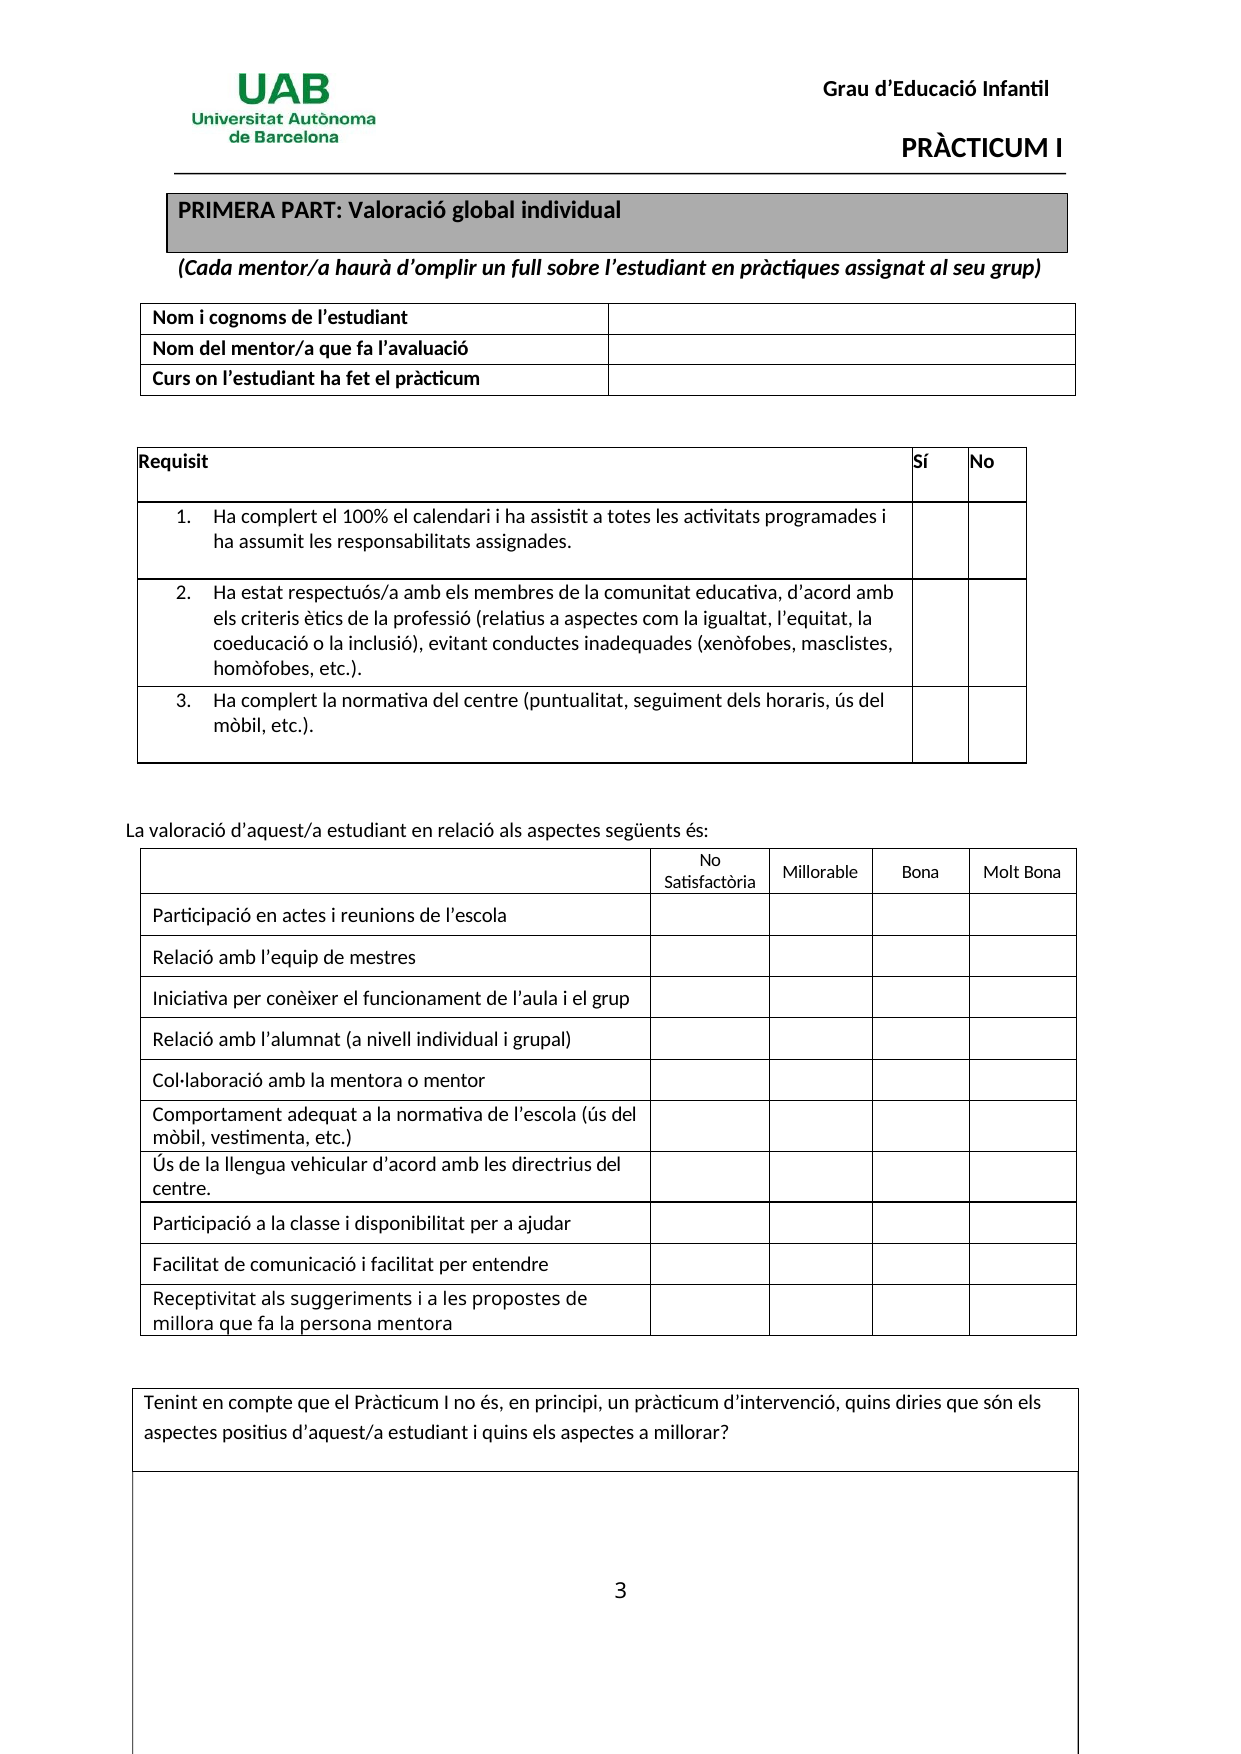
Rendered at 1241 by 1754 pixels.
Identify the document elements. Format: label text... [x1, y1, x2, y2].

table_cell [770, 1203, 872, 1243]
table_header Sí [913, 448, 968, 501]
table_header Millorable [770, 849, 872, 893]
table_cell [970, 977, 1076, 1017]
picture [192, 73, 376, 143]
table_cell [873, 1285, 969, 1335]
table_cell [873, 894, 969, 935]
table_cell Relació amb l’alumnat (a nivell individual i grupal) [141, 1018, 650, 1058]
table_cell [873, 936, 969, 976]
table_cell Nom del mentor/a que fa l’avaluació [141, 335, 608, 364]
table_cell [873, 1244, 969, 1284]
table_cell [651, 1285, 769, 1335]
table_cell [770, 1101, 872, 1151]
table_cell [970, 1152, 1076, 1201]
table_cell [651, 1018, 769, 1058]
table_cell [651, 894, 769, 935]
table_cell [873, 1101, 969, 1151]
table_cell [873, 1060, 969, 1100]
table_cell [770, 977, 872, 1017]
table_cell Receptivitat als suggeriments i a les propostes de millora que fa la persona mentora [141, 1285, 650, 1335]
table_cell [770, 1018, 872, 1058]
table_cell [873, 1018, 969, 1058]
table_cell [651, 1101, 769, 1151]
table_header Nom i cognoms de l’estudiant [141, 304, 608, 334]
table_cell [873, 977, 969, 1017]
table_cell [970, 936, 1076, 976]
table_header No [969, 448, 1026, 501]
table_header [609, 304, 1075, 334]
table_cell [970, 1060, 1076, 1100]
table_cell [970, 1018, 1076, 1058]
text (Cada mentor/a haurà d’omplir un full sobre l’estudiant en pràctiques assignat al seu grup) [177, 253, 1090, 281]
table_cell [970, 1101, 1076, 1151]
table_cell [651, 936, 769, 976]
table_cell Ha complert la normativa del centre (puntualitat, seguiment dels horaris, ús del mòbil, etc.). [138, 687, 912, 762]
text La valoració d’aquest/a estudiant en relació als aspectes següents és: [121, 817, 1090, 843]
table_header No Satisfactòria [651, 849, 769, 893]
table_cell Relació amb l’equip de mestres [141, 936, 650, 976]
table_cell Participació a la classe i disponibilitat per a ajudar [141, 1203, 650, 1243]
table_cell [770, 936, 872, 976]
table_header Molt Bona [970, 849, 1076, 893]
table_header [141, 849, 650, 893]
table_cell [969, 687, 1026, 762]
table_cell Facilitat de comunicació i facilitat per entendre [141, 1244, 650, 1284]
table_cell [651, 1152, 769, 1201]
table_header Requisit [138, 448, 912, 501]
table_cell Iniciativa per conèixer el funcionament de l’aula i el grup [141, 977, 650, 1017]
table_cell [651, 1244, 769, 1284]
table_cell [970, 1203, 1076, 1243]
table_cell [651, 1203, 769, 1243]
table_cell [770, 1285, 872, 1335]
table_cell [609, 365, 1075, 395]
table_cell [770, 1244, 872, 1284]
table_cell Ha complert el 100% el calendari i ha assistit a totes les activitats programades i ha assumit les responsabilitats assignades. [138, 503, 912, 578]
table_cell [873, 1203, 969, 1243]
table_cell [770, 894, 872, 935]
table_cell [913, 580, 968, 686]
table_cell [970, 894, 1076, 935]
table_cell [609, 335, 1075, 364]
table_cell [770, 1152, 872, 1201]
table_cell [913, 503, 968, 578]
table_cell [969, 503, 1026, 578]
table_cell Curs on l’estudiant ha fet el pràcticum [141, 365, 608, 395]
table_cell [651, 1060, 769, 1100]
table_cell Participació en actes i reunions de l’escola [141, 894, 650, 935]
table_header Bona [873, 849, 969, 893]
table_cell [969, 580, 1026, 686]
table_cell Col·laboració amb la mentora o mentor [141, 1060, 650, 1100]
table_cell Ús de la llengua vehicular d’acord amb les directrius del centre. [141, 1152, 650, 1201]
table_cell [651, 977, 769, 1017]
table_cell [873, 1152, 969, 1201]
table_cell Ha estat respectuós/a amb els membres de la comunitat educativa, d’acord amb els criteris ètics de la professió (relatius a aspectes com la igualtat, l’equitat, la coeducació o la inclusió), evitant conductes inadequades (xenòfobes, masclistes, homòfobes, etc.). [138, 580, 912, 686]
table_cell [770, 1060, 872, 1100]
table_cell [970, 1244, 1076, 1284]
table_cell Comportament adequat a la normativa de l’escola (ús del mòbil, vestimenta, etc.) [141, 1101, 650, 1151]
table_cell [970, 1285, 1076, 1335]
table_cell [913, 687, 968, 762]
